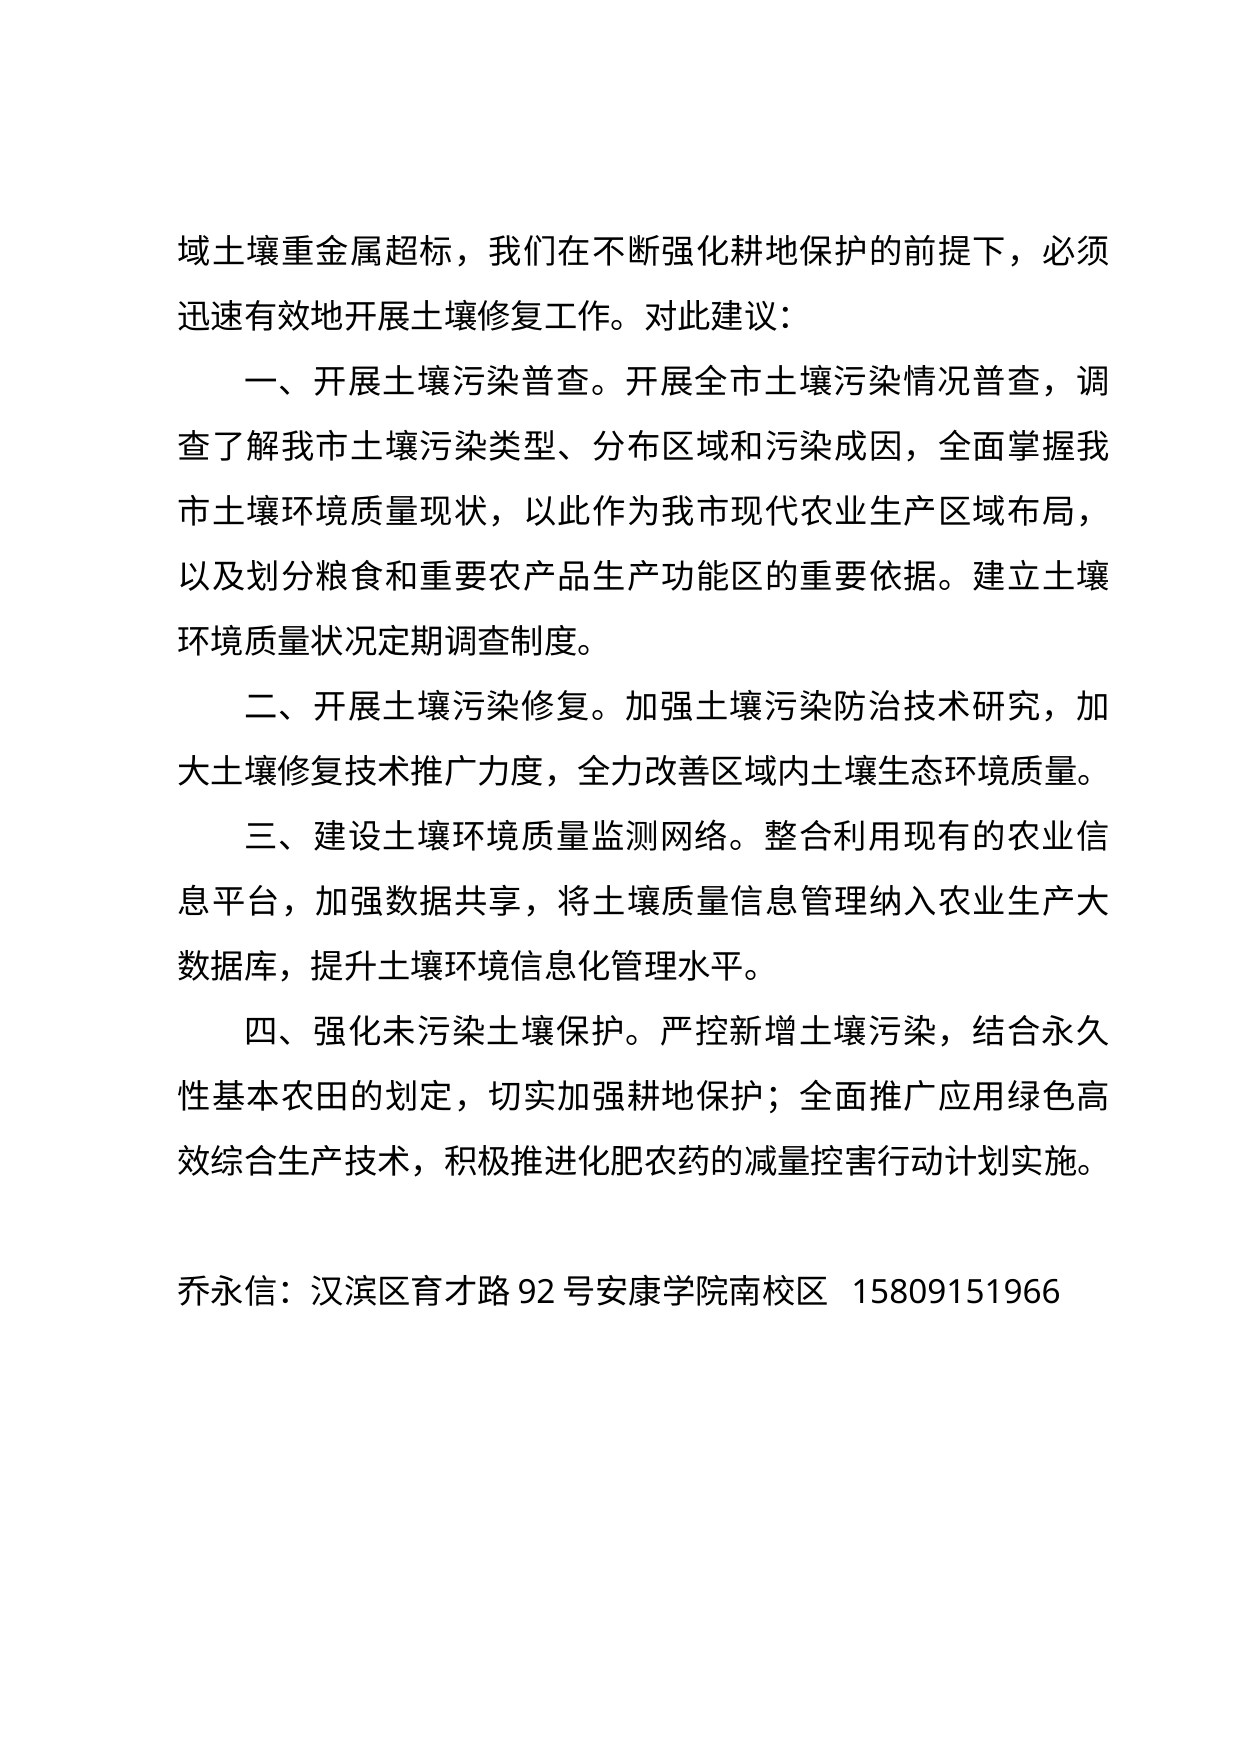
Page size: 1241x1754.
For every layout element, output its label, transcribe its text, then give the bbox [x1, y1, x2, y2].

text 四、强化未污染土壤保护。严控新增土壤污染，结合永久性基本农田的划定，切实加强耕地保护；全面推广应用绿色高效综合生产技术，积极推进化肥农药的减量控害行动计划实施。 [177, 997, 1110, 1192]
text 一、开展土壤污染普查。开展全市土壤污染情况普查，调查了解我市土壤污染类型、分布区域和污染成因，全面掌握我市土壤环境质量现状，以此作为我市现代农业生产区域布局，以及划分粮食和重要农产品生产功能区的重要依据。建立土壤环境质量状况定期调查制度。 [177, 347, 1110, 672]
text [177, 217, 1110, 347]
text 三、建设土壤环境质量监测网络。整合利用现有的农业信息平台，加强数据共享，将土壤质量信息管理纳入农业生产大数据库，提升土壤环境信息化管理水平。 [177, 802, 1110, 997]
text 二、开展土壤污染修复。加强土壤污染防治技术研究，加大土壤修复技术推广力度，全力改善区域内土壤生态环境质量。 [177, 672, 1110, 802]
text 乔永信：汉滨区育才路92号安康学院南校区 15809151966 [177, 1257, 1110, 1322]
